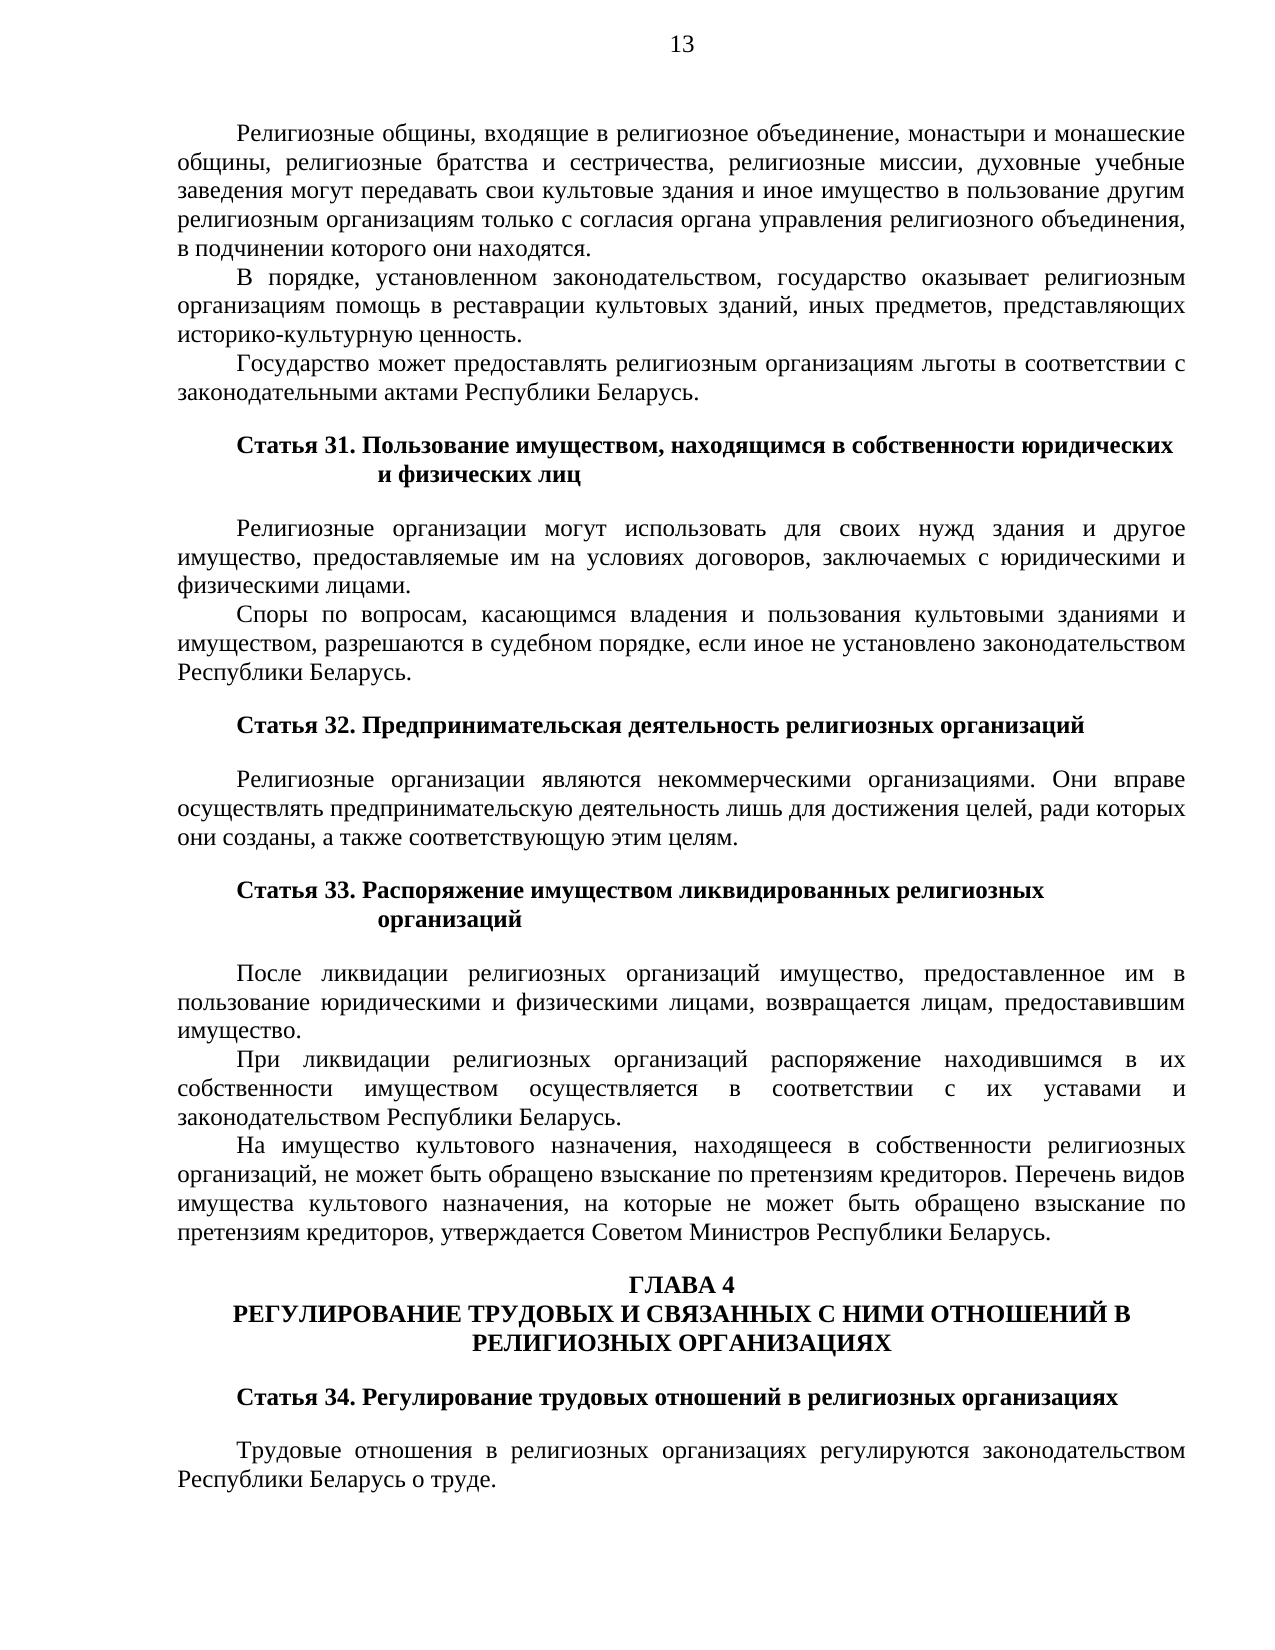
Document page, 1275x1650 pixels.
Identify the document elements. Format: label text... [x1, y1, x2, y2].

text Статья 32. Предпринимательская деятельность религиозных организаций [236, 711, 1186, 739]
text Религиозные организации могут использовать для своих нужд здания и другое имущество, предоставляемые им на условиях договоров, заключаемых с юридическими и физическими лицами. [177, 513, 1186, 599]
text Религиозные организации являются некоммерческими организациями. Они вправе осуществлять предпринимательскую деятельность лишь для достижения целей, ради которых они созданы, а также соответствующую этим целям. [177, 764, 1186, 851]
text В порядке, установленном законодательством, государство оказывает религиозным организациям помощь в реставрации культовых зданий, иных предметов, представляющих историко-культурную ценность. [177, 262, 1186, 348]
text Статья 31. Пользование имуществом, находящимся в собственности юридических и физических лиц [236, 431, 1186, 488]
text Статья 34. Регулирование трудовых отношений в религиозных организациях [236, 1382, 1186, 1411]
text При ликвидации религиозных организаций распоряжение находившимся в их собственности имуществом осуществляется в соответствии с их уставами и законодательством Республики Беларусь. [177, 1044, 1186, 1131]
text Государство может предоставлять религиозным организациям льготы в соответствии с законодательными актами Республики Беларусь. [177, 348, 1186, 406]
text Религиозные общины, входящие в религиозное объединение, монастыри и монашеские общины, религиозные братства и сестричества, религиозные миссии, духовные учебные заведения могут передавать свои культовые здания и иное имущество в пользование другим религиозным организациям только с согласия органа управления религиозного объединения, в подчинении которого они находятся. [177, 118, 1186, 262]
text ГЛАВА 4 РЕГУЛИРОВАНИЕ ТРУДОВЫХ И СВЯЗАННЫХ С НИМИ ОТНОШЕНИЙ В РЕЛИГИОЗНЫХ ОРГАНИЗАЦИЯХ [177, 1271, 1186, 1357]
text После ликвидации религиозных организаций имущество, предоставленное им в пользование юридическими и физическими лицами, возвращается лицам, предоставившим имущество. [177, 958, 1186, 1044]
text Статья 33. Распоряжение имуществом ликвидированных религиозных организаций [236, 876, 1186, 933]
text На имущество культового назначения, находящееся в собственности религиозных организаций, не может быть обращено взыскание по претензиям кредиторов. Перечень видов имущества культового назначения, на которые не может быть обращено взыскание по претензиям кредиторов, утверждается Советом Министров Республики Беларусь. [177, 1131, 1186, 1246]
text Трудовые отношения в религиозных организациях регулируются законодательством Республики Беларусь о труде. [177, 1436, 1186, 1493]
text Споры по вопросам, касающимся владения и пользования культовыми зданиями и имуществом, разрешаются в судебном порядке, если иное не установлено законодательством Республики Беларусь. [177, 599, 1186, 686]
